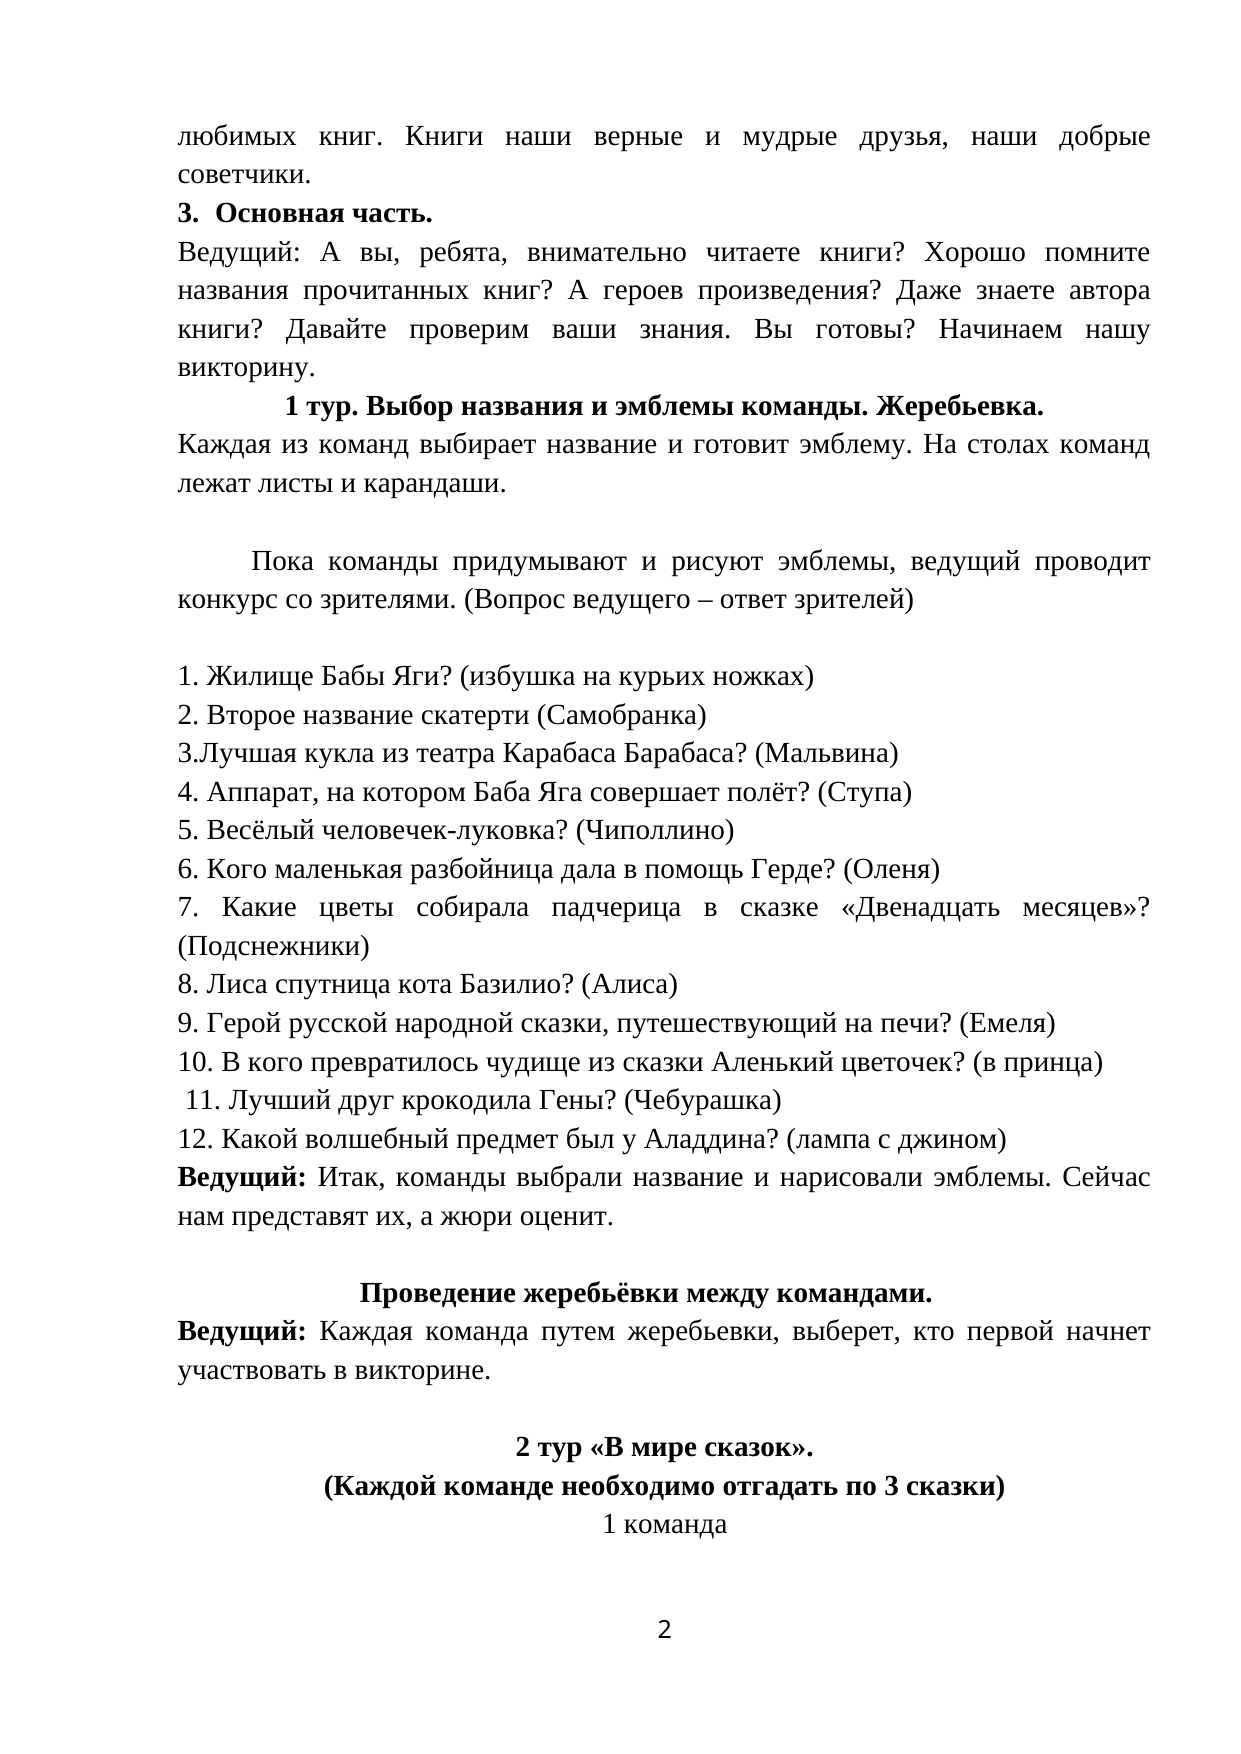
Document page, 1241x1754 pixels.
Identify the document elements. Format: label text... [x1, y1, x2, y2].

text 1 команда [177, 1506, 1152, 1540]
text 9. Герой русской народной сказки, путешествующий на печи? (Емеля) [177, 1005, 1152, 1039]
text 1. Жилище Бабы Яги? (избушка на курьих ножках) [177, 658, 1152, 692]
text 1 тур. Выбор названия и эмблемы команды. Жеребьевка. [177, 388, 1152, 421]
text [177, 118, 1152, 190]
text 12. Какой волшебный предмет был у Аладдина? (лампа с джином) [177, 1121, 1152, 1154]
list Основная часть. [177, 195, 1152, 229]
text 10. В кого превратилось чудище из сказки Аленький цветочек? (в принца) [177, 1044, 1152, 1077]
text Пока команды придумывают и рисуют эмблемы, ведущий проводит конкурс со зрителями. (Вопрос ведущего – ответ зрителей) [177, 543, 1152, 615]
text Ведущий: Итак, команды выбрали название и нарисовали эмблемы. Сейчас нам представят их, а жюри оценит. [177, 1159, 1152, 1231]
text 11. Лучший друг крокодила Гены? (Чебурашка) [177, 1082, 1152, 1116]
text 2. Второе название скатерти (Самобранка) [177, 697, 1152, 730]
text 4. Аппарат, на котором Баба Яга совершает полёт? (Ступа) [177, 774, 1152, 807]
text 8. Лиса спутница кота Базилио? (Алиса) [177, 967, 1152, 1000]
text 7. Какие цветы собирала падчерица в сказке «Двенадцать месяцев»? (Подснежники) [177, 889, 1152, 962]
text (Каждой команде необходимо отгадать по 3 сказки) [177, 1468, 1152, 1501]
text Проведение жеребьёвки между командами. [177, 1275, 1152, 1308]
text 5. Весёлый человечек-луковка? (Чиполлино) [177, 812, 1152, 846]
text 3.Лучшая кукла из театра Карабаса Барабаса? (Мальвина) [177, 735, 1152, 769]
text Ведущий: А вы, ребята, внимательно читаете книги? Хорошо помните названия прочитанных книг? А героев произведения? Даже знаете автора книги? Давайте проверим ваши знания. Вы готовы? Начинаем нашу викторину. [177, 234, 1152, 383]
text Ведущий: Каждая команда путем жеребьевки, выберет, кто первой начнет участвовать в викторине. [177, 1313, 1152, 1386]
text Каждая из команд выбирает название и готовит эмблему. На столах команд лежат листы и карандаши. [177, 426, 1152, 498]
text 2 тур «В мире сказок». [177, 1429, 1152, 1463]
text 6. Кого маленькая разбойница дала в помощь Герде? (Оленя) [177, 851, 1152, 884]
